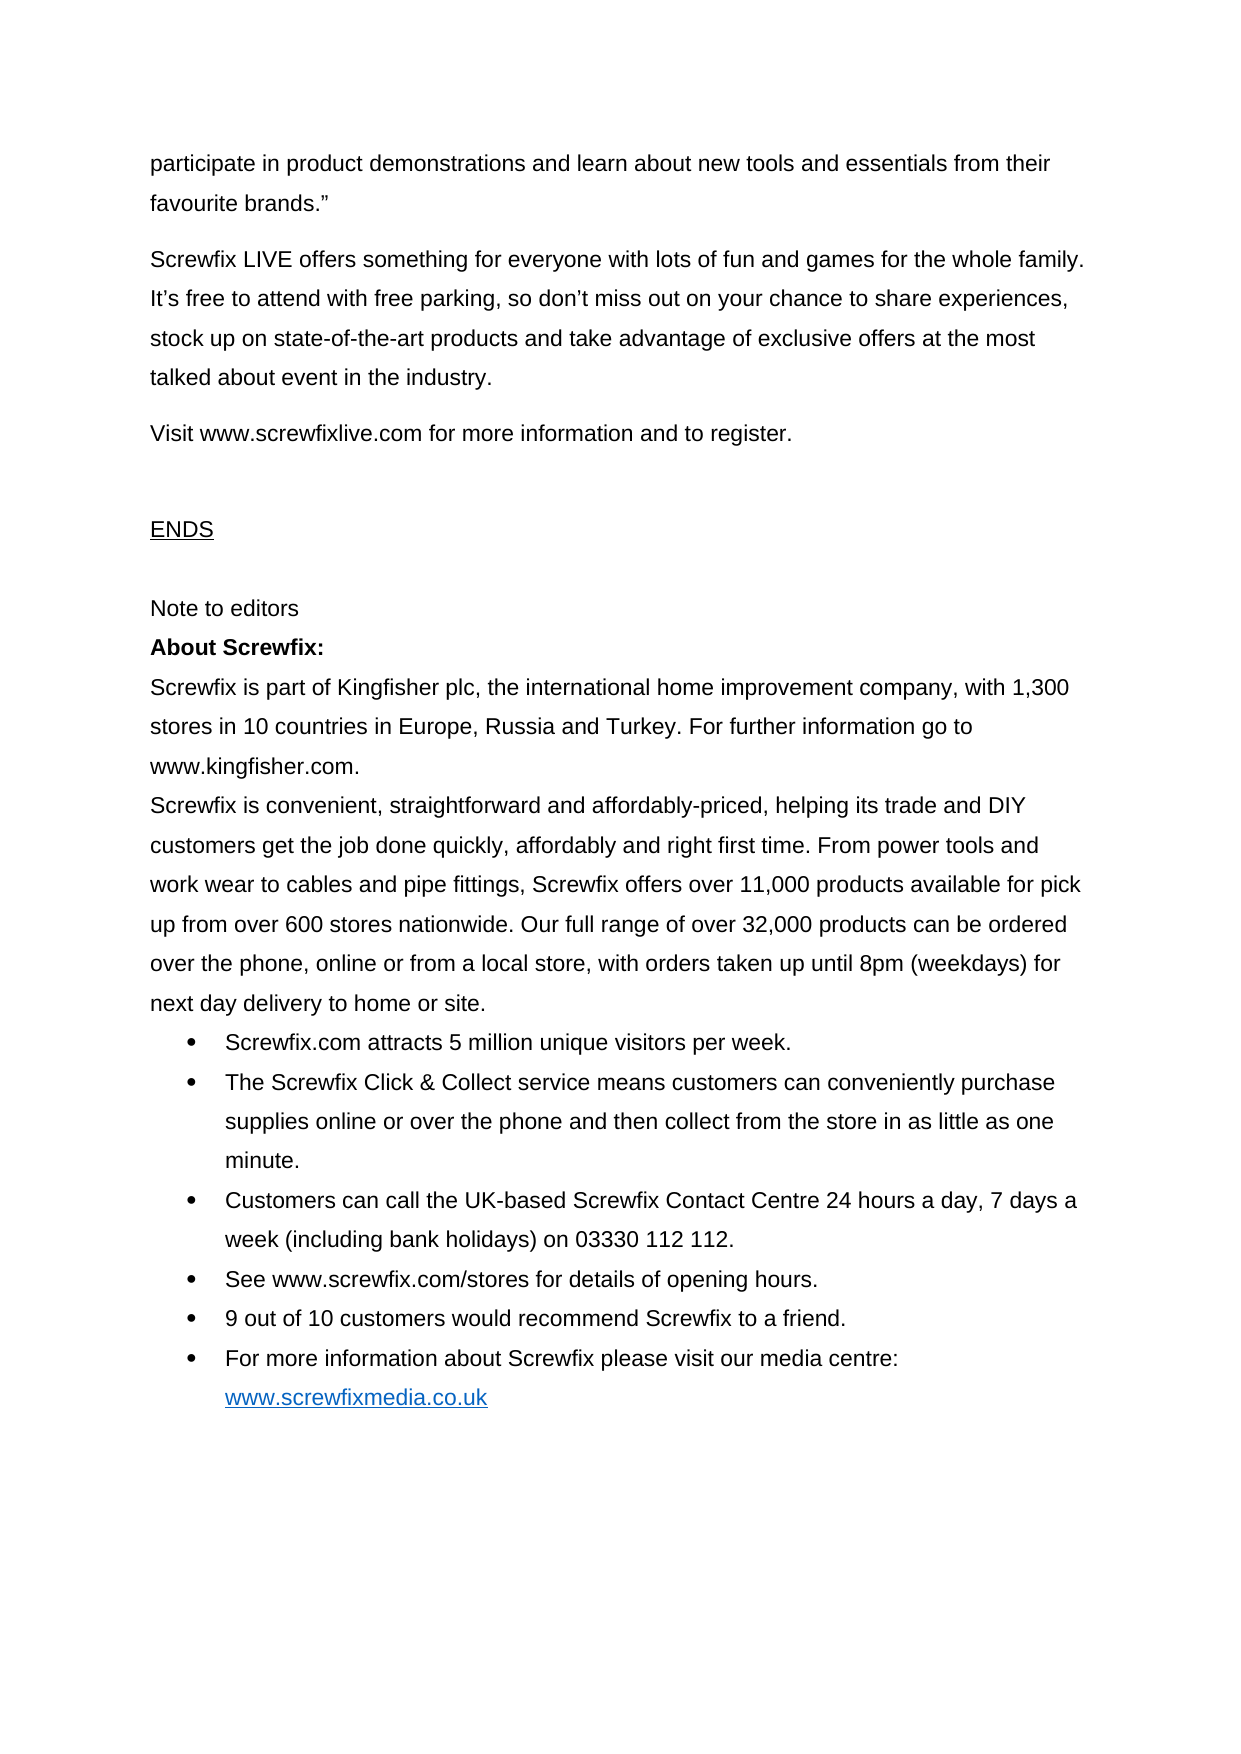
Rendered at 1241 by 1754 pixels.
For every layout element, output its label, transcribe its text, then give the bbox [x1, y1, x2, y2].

list 9 out of 10 customers would recommend Screwfix to a friend. [187, 1305, 1090, 1332]
text About Screwfix: [150, 634, 1090, 661]
text ENDS [150, 516, 1090, 542]
list See www.screwfix.com/stores for details of opening hours. [187, 1266, 1090, 1292]
text Screwfix is convenient, straightforward and affordably-priced, helping its trade and DIY customers get the job done quickly, affordably and right first time. From power tools and work wear to cables and pipe fittings, Screwfix offers over 11,000 products available for pick up from over 600 stores nationwide. Our full range of over 32,000 products can be ordered over the phone, online or from a local store, with orders taken up until 8pm (weekdays) for next day delivery to home or site. [150, 792, 1090, 1016]
list For more information about Screwfix please visit our media centre: www.screwfixmedia.co.uk [187, 1345, 1090, 1411]
text Screwfix is part of Kingfisher plc, the international home improvement company, with 1,300 stores in 10 countries in Europe, Russia and Turkey. For further information go to www.kingfisher.com. [150, 674, 1090, 779]
text Visit www.screwfixlive.com for more information and to register. [150, 420, 1090, 447]
list Screwfix.com attracts 5 million unique visitors per week. [187, 1029, 1090, 1055]
list Customers can call the UK-based Screwfix Contact Centre 24 hours a day, 7 days a week (including bank holidays) on 03330 112 112. [187, 1187, 1090, 1253]
list The Screwfix Click & Collect service means customers can conveniently purchase supplies online or over the phone and then collect from the store in as little as one minute. [187, 1068, 1090, 1174]
text Note to editors [150, 595, 1090, 621]
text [150, 150, 1090, 216]
text Screwfix LIVE offers something for everyone with lots of fun and games for the whole family. It’s free to attend with free parking, so don’t miss out on your chance to share experiences, stock up on state-of-the-art products and take advantage of exclusive offers at the most talked about event in the industry. [150, 246, 1090, 390]
